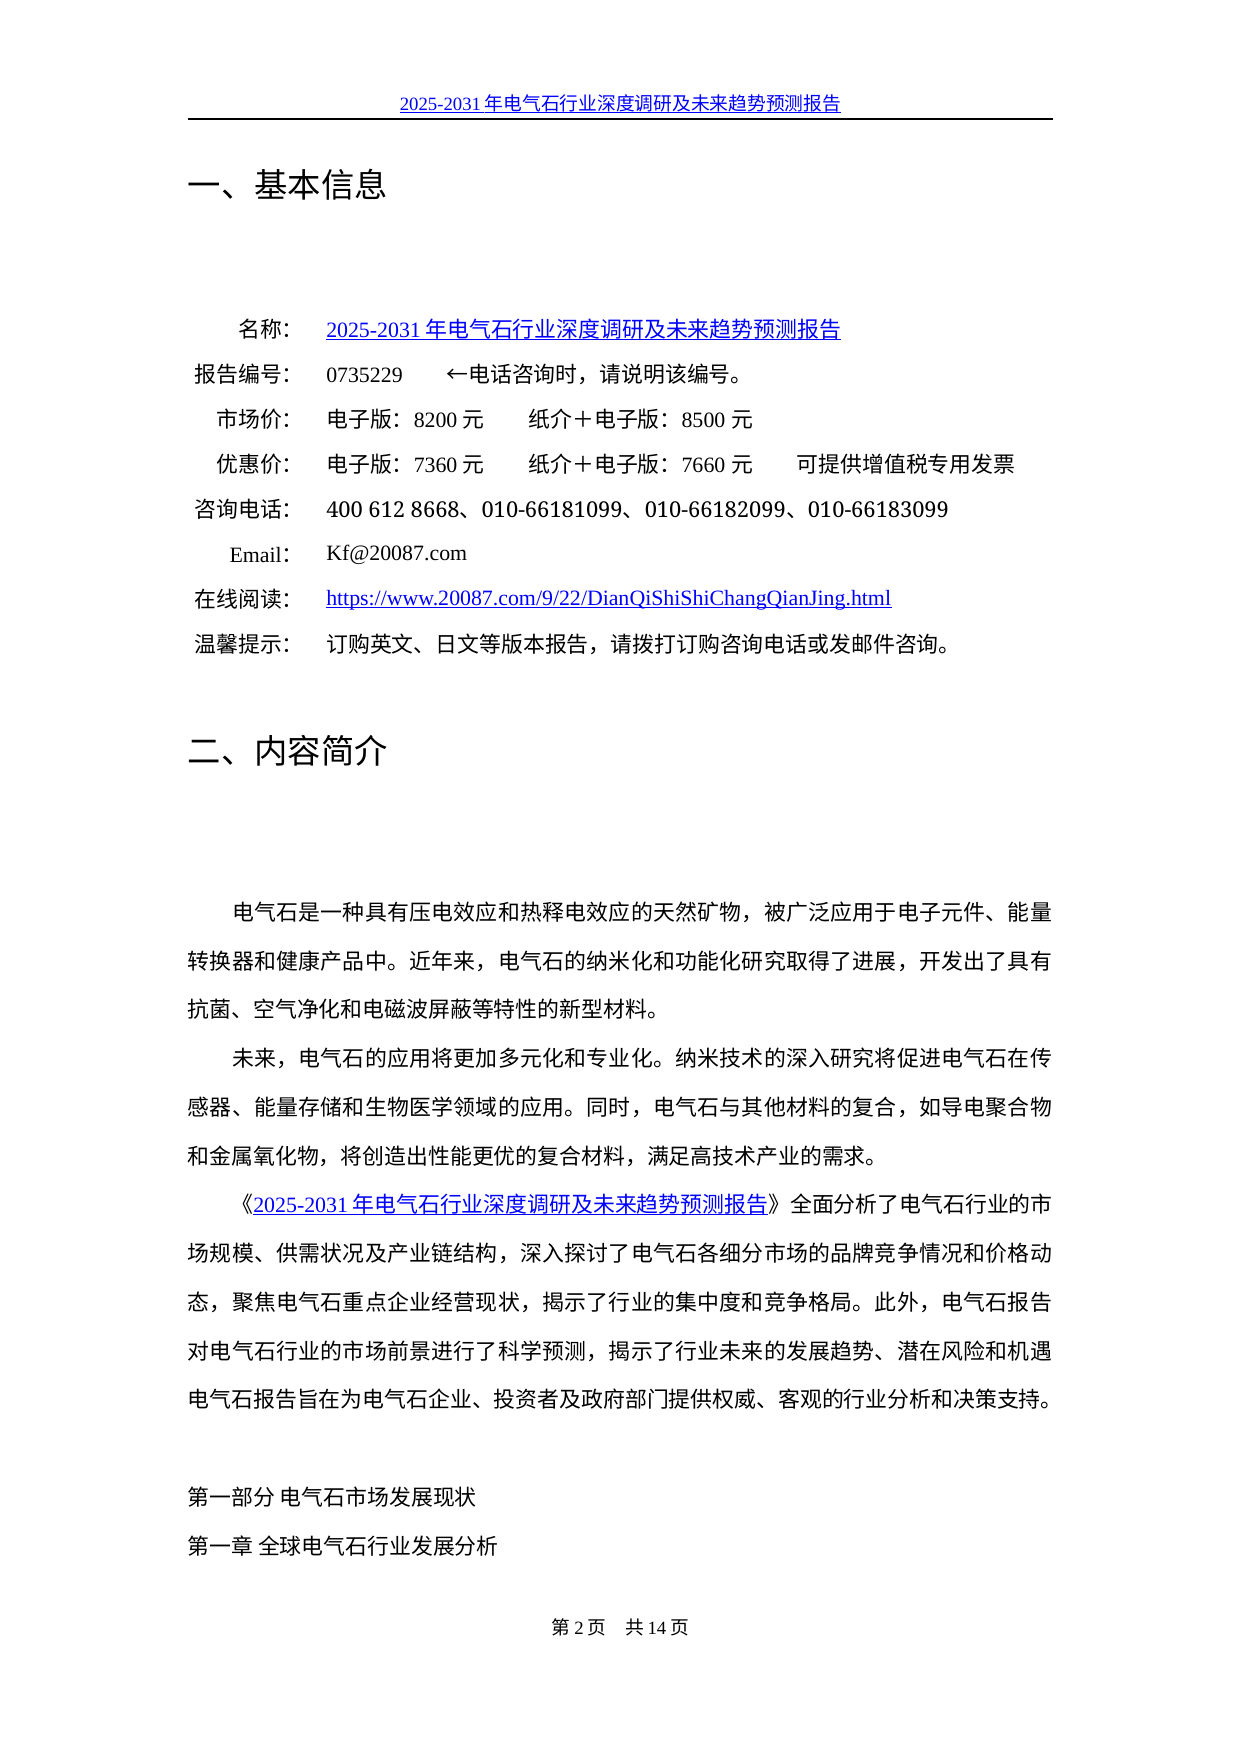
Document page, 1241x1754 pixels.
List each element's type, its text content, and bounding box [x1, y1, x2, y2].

table_cell [315, 582, 1073, 627]
table_cell 电子版：8200 元 纸介＋电子版：8500 元 [315, 402, 1073, 447]
table_cell 订购英文、日文等版本报告，请拨打订购咨询电话或发邮件咨询。 [315, 627, 1073, 672]
table_cell 优惠价： [167, 447, 315, 492]
title 二、内容简介 [187, 717, 1053, 782]
title 一、基本信息 [187, 150, 1053, 215]
table_cell Email： [167, 537, 315, 582]
table_header 名称： [167, 312, 315, 357]
table_cell 咨询电话： [167, 492, 315, 537]
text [187, 894, 1053, 1561]
table_cell 0735229 ←电话咨询时，请说明该编号。 [315, 357, 1073, 402]
table_cell 温馨提示： [167, 627, 315, 672]
table_cell Kf@20087.com [315, 537, 1073, 582]
table_cell 电子版：7360 元 纸介＋电子版：7660 元 可提供增值税专用发票 [315, 447, 1073, 492]
table_cell 在线阅读： [167, 582, 315, 627]
table_header 2025-2031年电气石行业深度调研及未来趋势预测报告 [315, 312, 1073, 357]
table_cell 市场价： [167, 402, 315, 447]
table_cell 报告编号： [167, 357, 315, 402]
table_cell 400 612 8668、010-66181099、010-66182099、010-66183099 [315, 492, 1073, 537]
